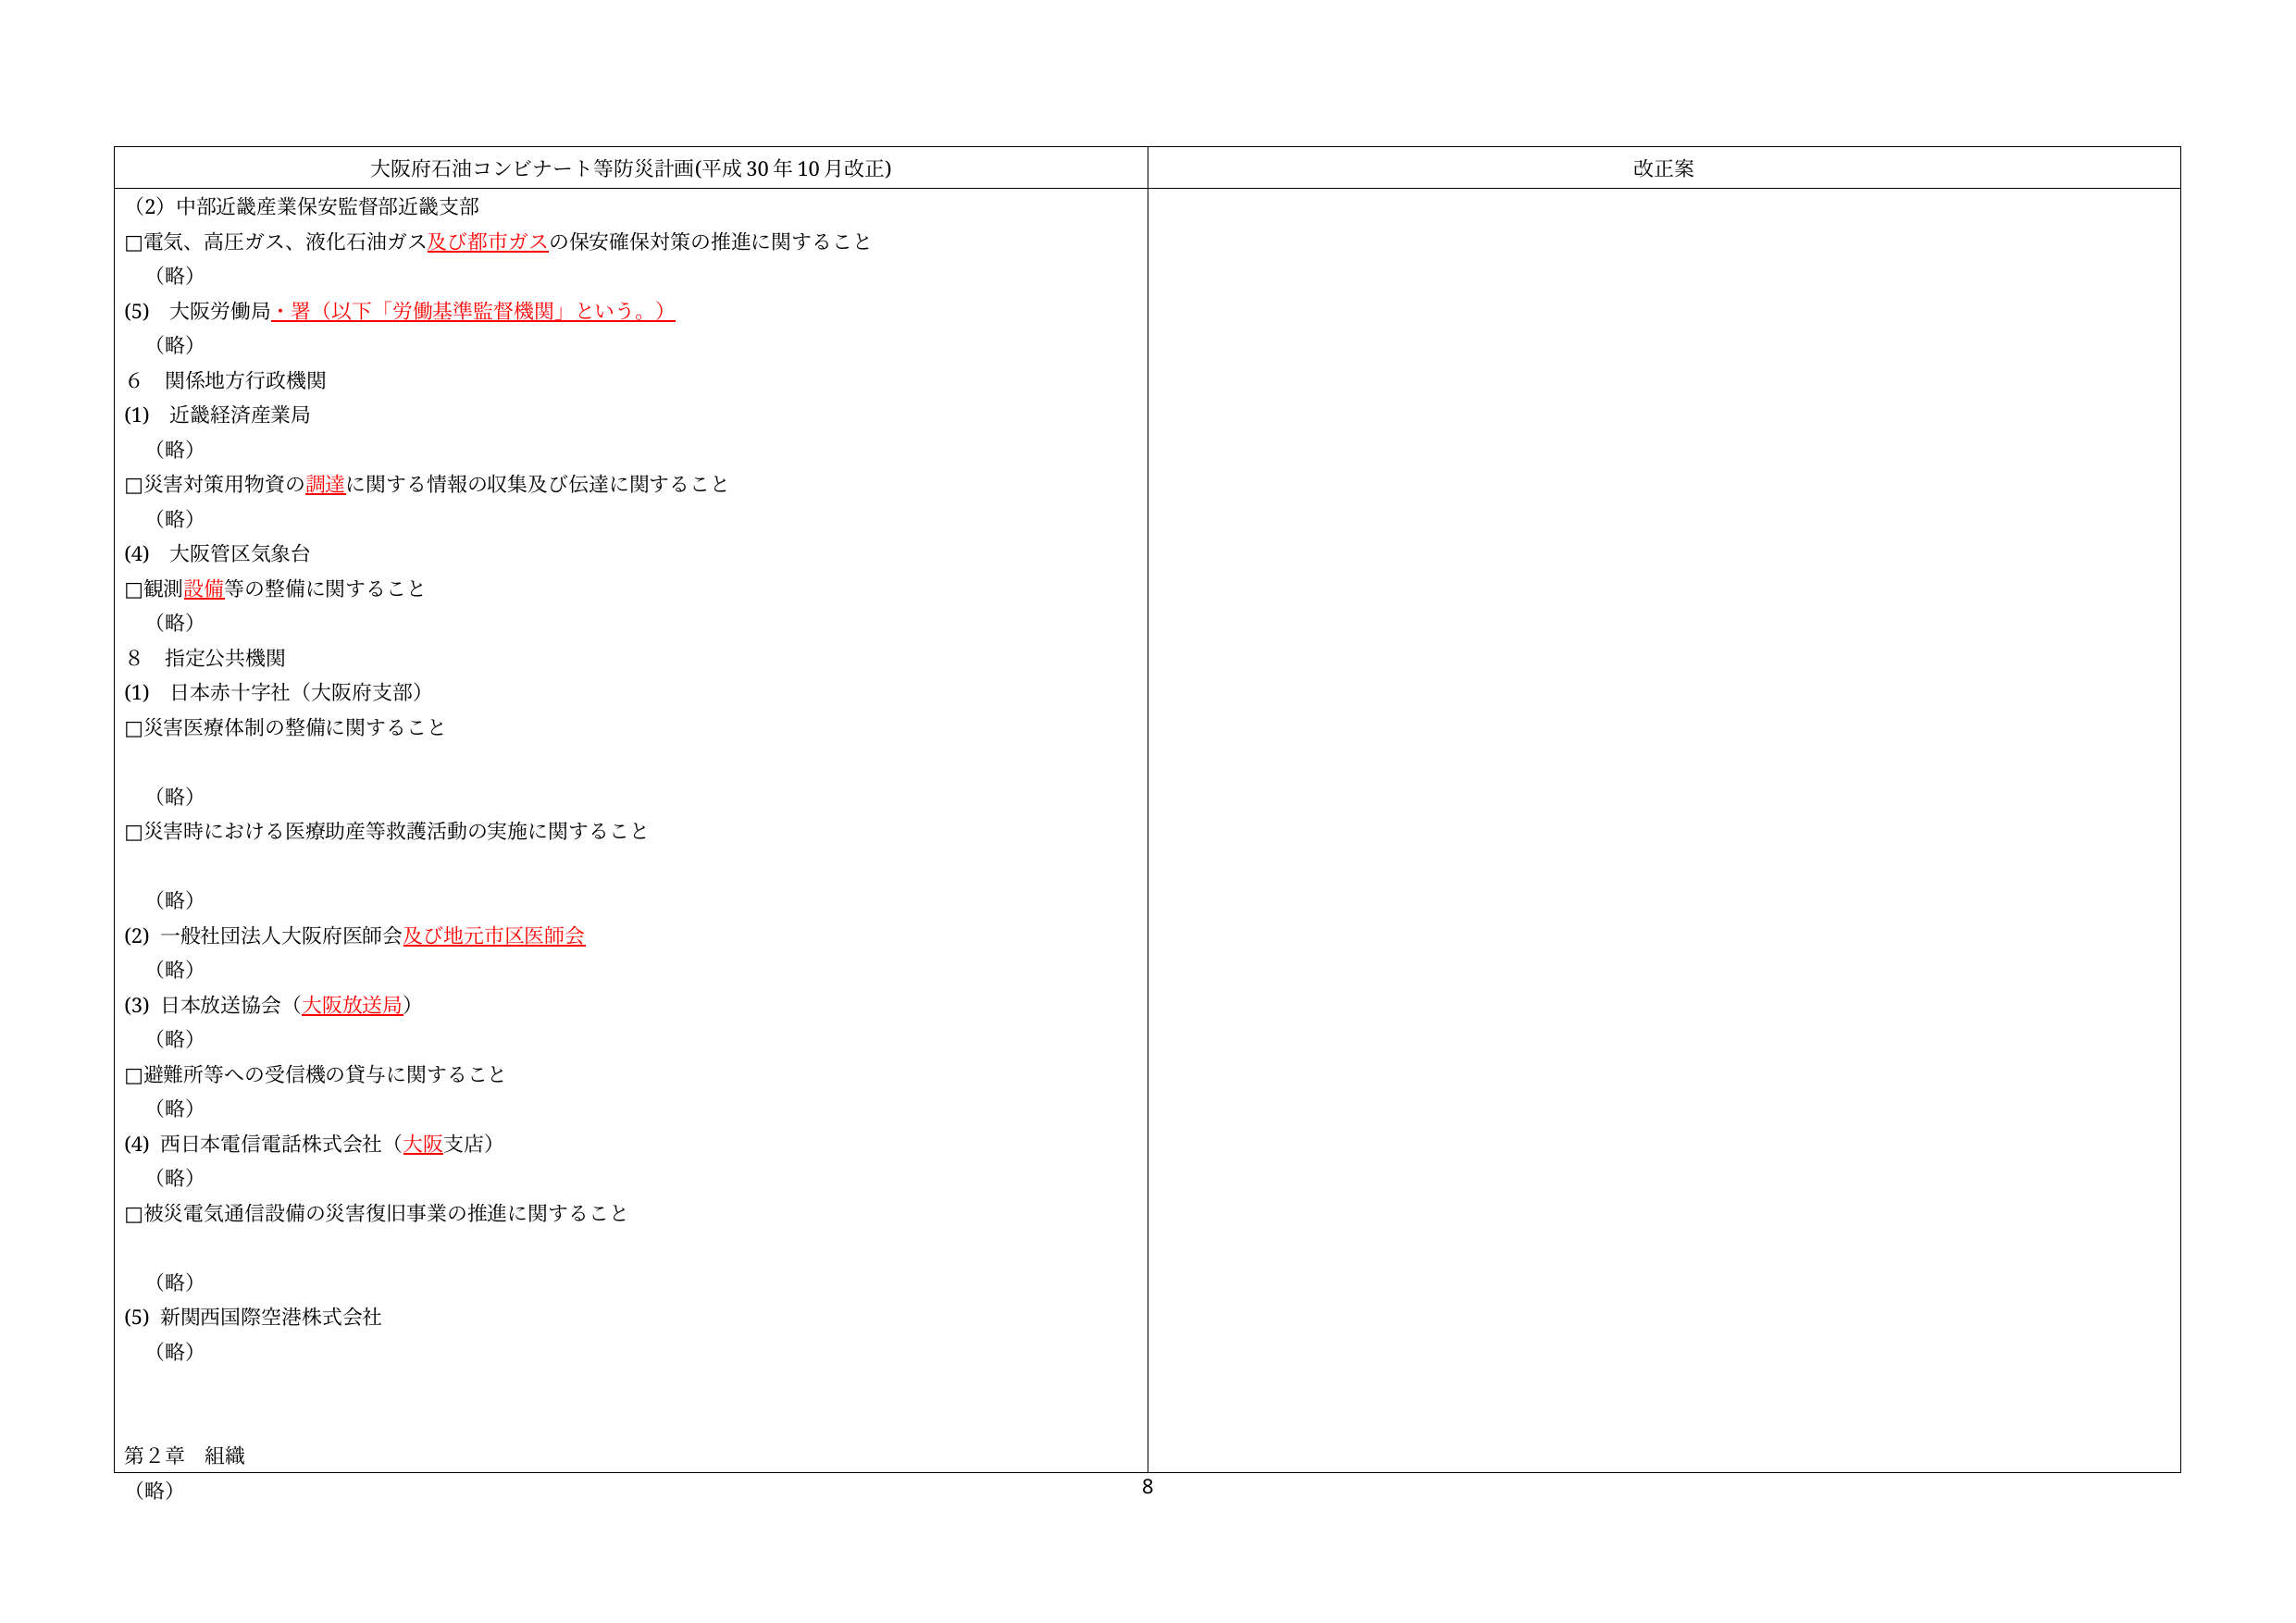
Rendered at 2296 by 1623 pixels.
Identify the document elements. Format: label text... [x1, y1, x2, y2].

table_header 大阪府石油コンビナート等防災計画(平成30年10月改正) [115, 147, 1148, 187]
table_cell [115, 189, 1148, 1472]
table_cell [1148, 189, 2180, 1472]
table_header 改正案 [1148, 147, 2180, 187]
